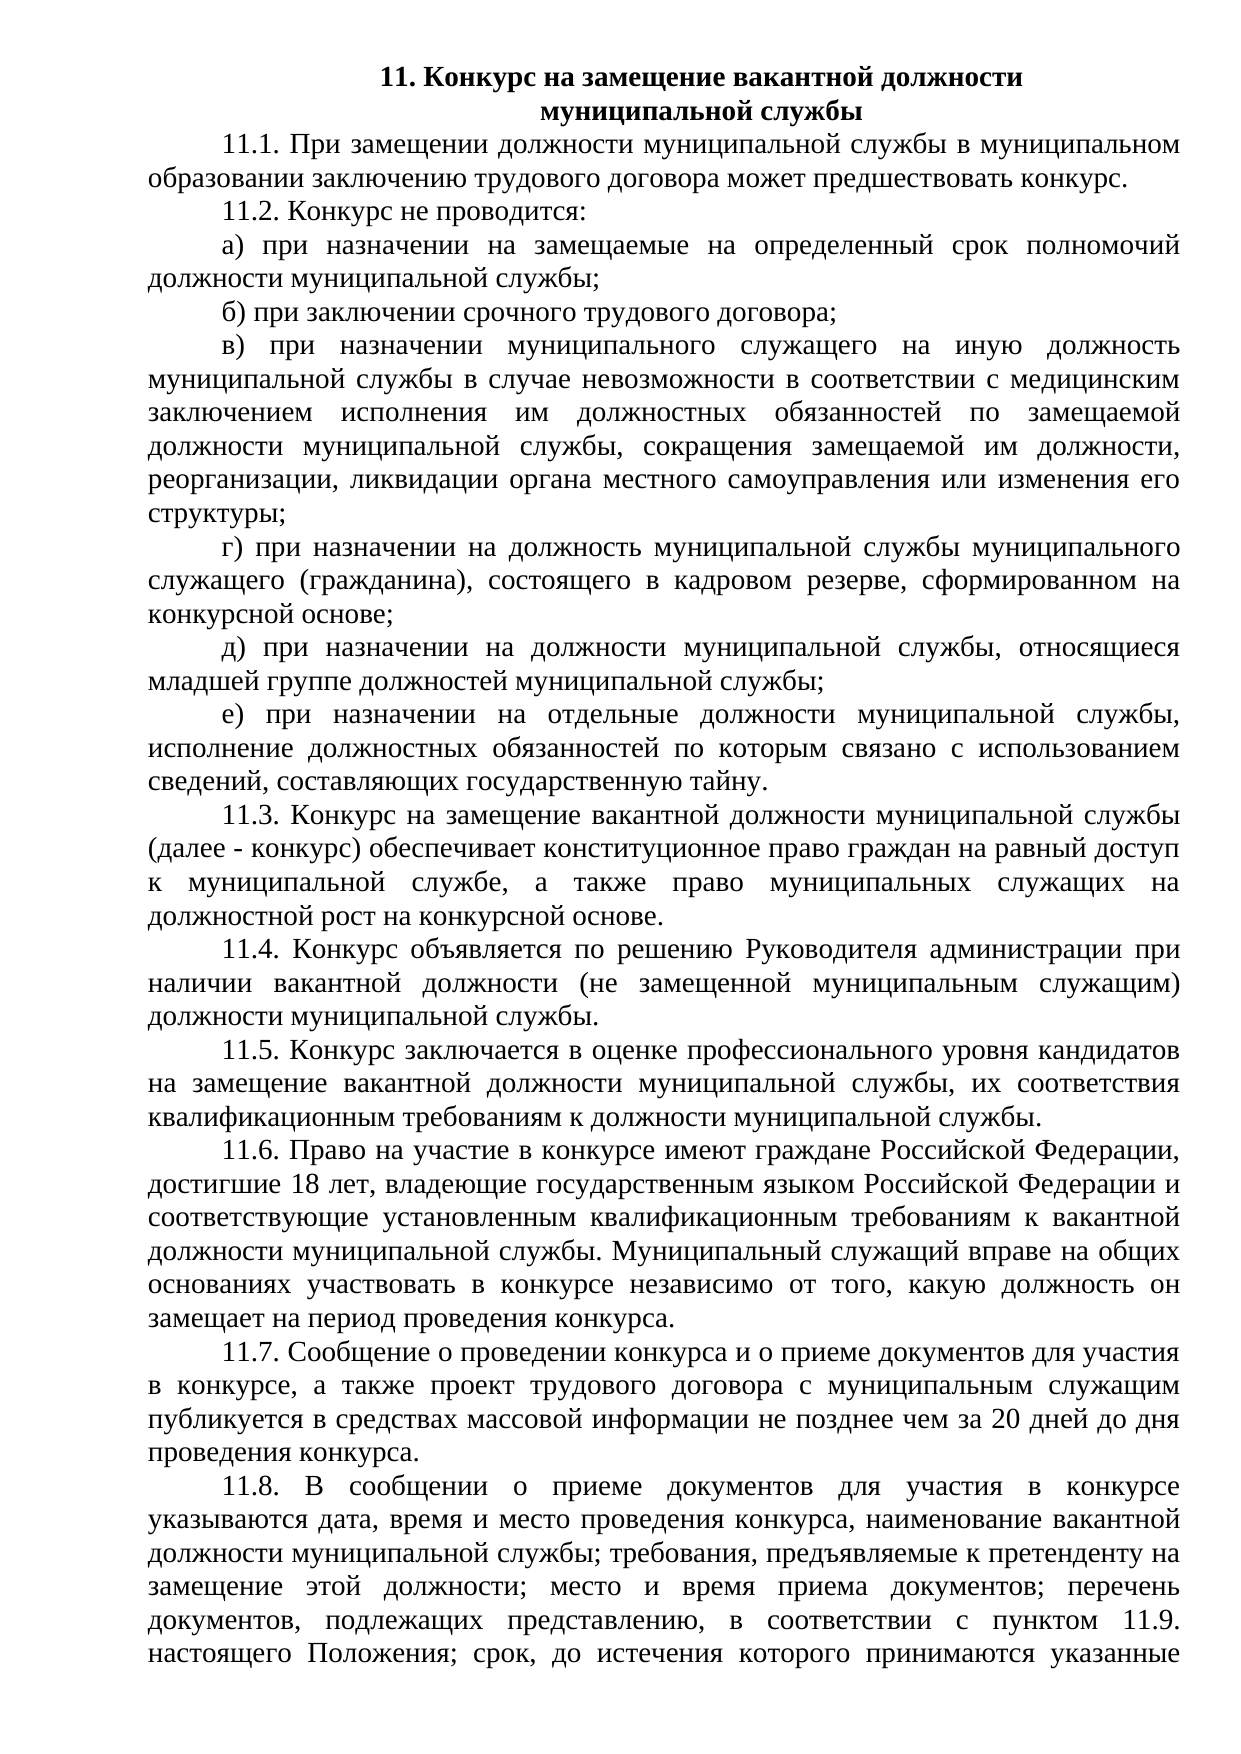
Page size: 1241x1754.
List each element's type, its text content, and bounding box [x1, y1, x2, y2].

text муниципальной службы [148, 93, 1181, 126]
text 11.7. Сообщение о проведении конкурса и о приеме документов для участия в конкурсе, а также проект трудового договора с муниципальным служащим публикуется в средствах массовой информации не позднее чем за 20 дней до дня проведения конкурса. [148, 1334, 1181, 1468]
text б) при заключении срочного трудового договора; [148, 294, 1181, 327]
text а) при назначении на замещаемые на определенный срок полномочий должности муниципальной службы; [148, 227, 1181, 294]
text 11.6. Право на участие в конкурсе имеют граждане Российской Федерации, достигшие 18 лет, владеющие государственным языком Российской Федерации и соответствующие установленным квалификационным требованиям к вакантной должности муниципальной службы. Муниципальный служащий вправе на общих основаниях участвовать в конкурсе независимо от того, какую должность он замещает на период проведения конкурса. [148, 1132, 1181, 1334]
text г) при назначении на должность муниципальной службы муниципального служащего (гражданина), состоящего в кадровом резерве, сформированном на конкурсной основе; [148, 529, 1181, 629]
text 11.5. Конкурс заключается в оценке профессионального уровня кандидатов на замещение вакантной должности муниципальной службы, их соответствия квалификационным требованиям к должности муниципальной службы. [148, 1032, 1181, 1132]
text 11.3. Конкурс на замещение вакантной должности муниципальной службы (далее - конкурс) обеспечивает конституционное право граждан на равный доступ к муниципальной службе, а также право муниципальных служащих на должностной рост на конкурсной основе. [148, 797, 1181, 931]
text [148, 1468, 1181, 1669]
text 11.4. Конкурс объявляется по решению Руководителя администрации при наличии вакантной должности (не замещенной муниципальным служащим) должности муниципальной службы. [148, 931, 1181, 1032]
text 11.1. При замещении должности муниципальной службы в муниципальном образовании заключению трудового договора может предшествовать конкурс. [148, 126, 1181, 193]
text д) при назначении на должности муниципальной службы, относящиеся младшей группе должностей муниципальной службы; [148, 629, 1181, 696]
text 11. Конкурс на замещение вакантной должности [148, 59, 1181, 93]
text е) при назначении на отдельные должности муниципальной службы, исполнение должностных обязанностей по которым связано с использованием сведений, составляющих государственную тайну. [148, 696, 1181, 797]
text в) при назначении муниципального служащего на иную должность муниципальной службы в случае невозможности в соответствии с медицинским заключением исполнения им должностных обязанностей по замещаемой должности муниципальной службы, сокращения замещаемой им должности, реорганизации, ликвидации органа местного самоуправления или изменения его структуры; [148, 327, 1181, 529]
text 11.2. Конкурс не проводится: [148, 193, 1181, 227]
